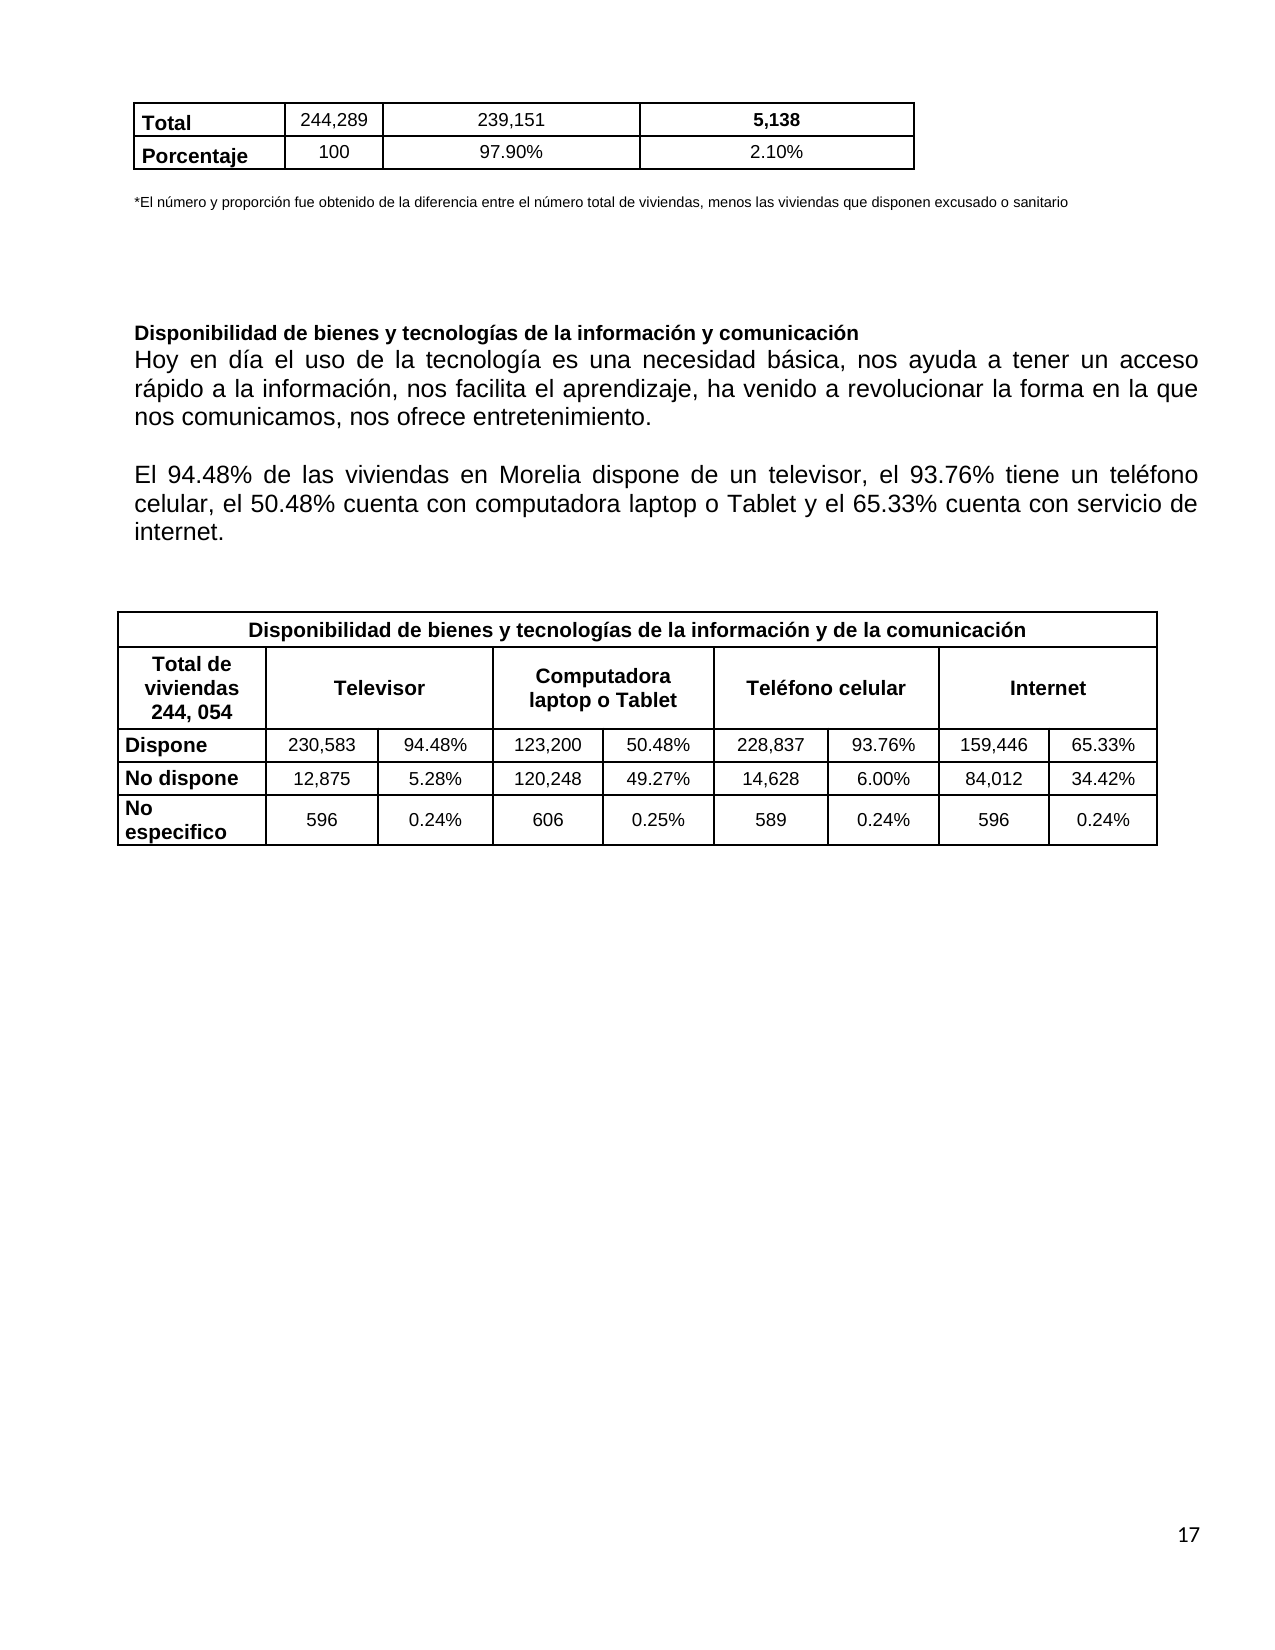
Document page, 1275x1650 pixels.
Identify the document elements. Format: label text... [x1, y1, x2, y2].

table_cell 159,446 [940, 730, 1048, 761]
table_cell 239,151 [384, 104, 639, 134]
table_cell 97.90% [384, 137, 639, 167]
table_cell No dispone [119, 763, 265, 794]
table_cell 606 [494, 796, 602, 844]
table_cell Porcentaje [135, 137, 284, 167]
table_cell 84,012 [940, 763, 1048, 794]
table_cell Dispone [119, 730, 265, 761]
table_cell 0.24% [829, 796, 938, 844]
table_cell 65.33% [1050, 730, 1156, 761]
table_cell Televisor [267, 648, 492, 727]
table_cell Internet [940, 648, 1156, 727]
table_cell Total de viviendas 244, 054 [119, 648, 265, 727]
table_cell 6.00% [829, 763, 938, 794]
table_cell 5.28% [379, 763, 492, 794]
table_cell 49.27% [604, 763, 713, 794]
table_cell Computadora laptop o Tablet [494, 648, 713, 727]
table_cell 120,248 [494, 763, 602, 794]
table_cell 230,583 [267, 730, 377, 761]
table_cell 14,628 [715, 763, 827, 794]
table_cell 12,875 [267, 763, 377, 794]
table_cell 0.24% [1050, 796, 1156, 844]
table_cell 0.24% [379, 796, 492, 844]
table_cell 50.48% [604, 730, 713, 761]
table_cell 34.42% [1050, 763, 1156, 794]
table_cell 5,138 [641, 104, 913, 134]
table_cell 596 [267, 796, 377, 844]
table_cell 596 [940, 796, 1048, 844]
text *El número y proporción fue obtenido de la diferencia entre el número total de viviendas, menos las viviendas que disponen excusado o sanitario [134, 193, 1200, 210]
text El 94.48% de las viviendas en Morelia dispone de un televisor, el 93.76% tiene un teléfono celular, el 50.48% cuenta con computadora laptop o Tablet y el 65.33% cuenta con servicio de internet. [134, 460, 1200, 546]
table_header Disponibilidad de bienes y tecnologías de la información y de la comunicación [119, 613, 1156, 646]
table_cell 94.48% [379, 730, 492, 761]
table_cell 228,837 [715, 730, 827, 761]
table_cell 244,289 [286, 104, 382, 134]
table_cell 2.10% [641, 137, 913, 167]
table_cell 123,200 [494, 730, 602, 761]
text Disponibilidad de bienes y tecnologías de la información y comunicación [134, 321, 1200, 345]
table_cell Teléfono celular [715, 648, 938, 727]
table_cell 589 [715, 796, 827, 844]
table_cell 0.25% [604, 796, 713, 844]
table_cell No especifico [119, 796, 265, 844]
table_cell 100 [286, 137, 382, 167]
text Hoy en día el uso de la tecnología es una necesidad básica, nos ayuda a tener un acceso rápido a la información, nos facilita el aprendizaje, ha venido a revolucionar la forma en la que nos comunicamos, nos ofrece entretenimiento. [134, 345, 1200, 431]
table_cell 93.76% [829, 730, 938, 761]
table_cell Total [135, 104, 284, 134]
